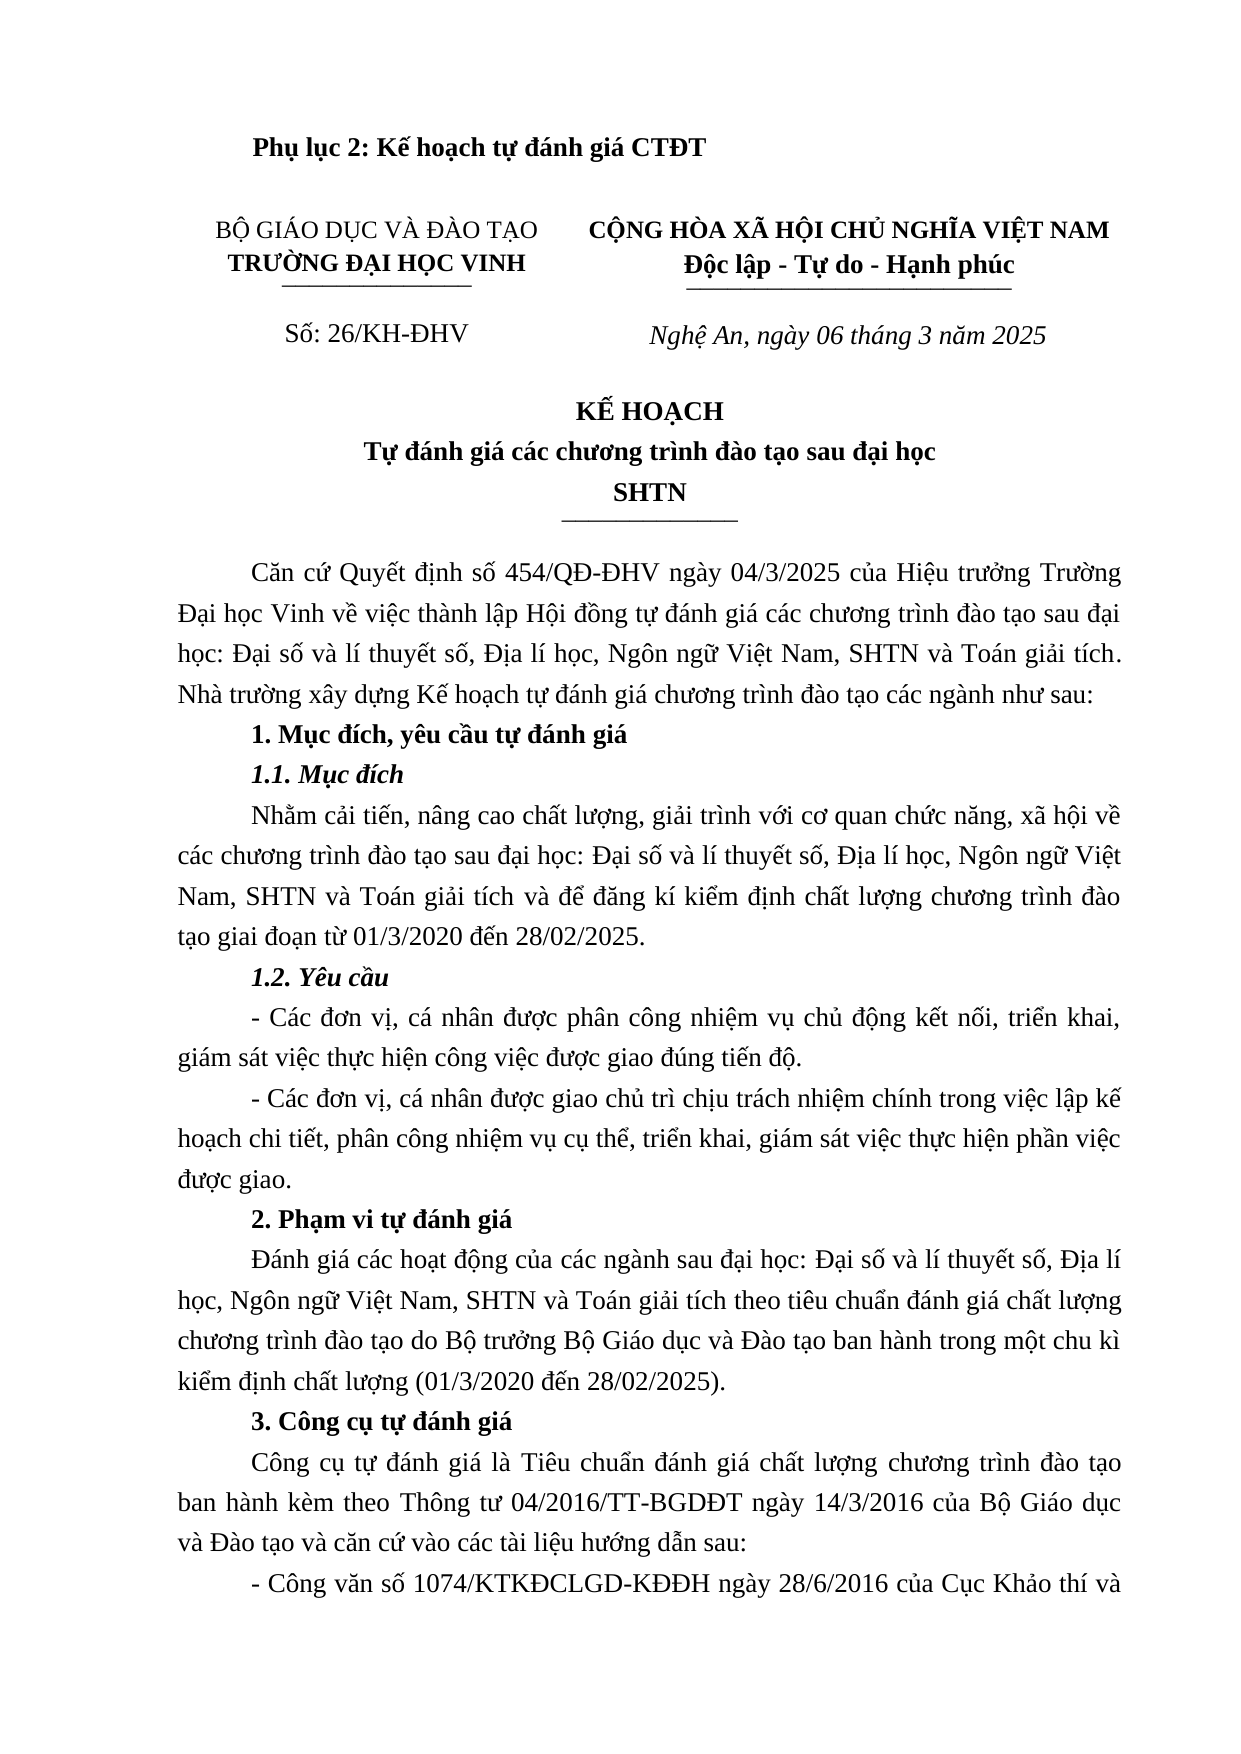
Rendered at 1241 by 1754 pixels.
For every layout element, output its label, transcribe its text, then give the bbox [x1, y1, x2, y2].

text - Các đơn vị, cá nhân được phân công nhiệm vụ chủ động kết nối, triển khai, giám sát việc thực hiện công việc được giao đúng tiến độ. [177, 1001, 1122, 1073]
text ¯¯¯¯¯¯¯¯¯¯¯¯¯ [177, 516, 1122, 547]
text 2. Phạm vi tự đánh giá [177, 1203, 1122, 1234]
text Công cụ tự đánh giá là Tiêu chuẩn đánh giá chất lượng chương trình đào tạo ban hành kèm theo Thông tư 04/2016/TT-BGDĐT ngày 14/3/2016 của Bộ Giáo dục và Đào tạo và căn cứ vào các tài liệu hướng dẫn sau: [177, 1446, 1122, 1558]
text Nhằm cải tiến, nâng cao chất lượng, giải trình với cơ quan chức năng, xã hội về các chương trình đào tạo sau đại học: Đại số và lí thuyết số, Địa lí học, Ngôn ngữ Việt Nam, SHTN và Toán giải tích và để đăng kí kiểm định chất lượng chương trình đào tạo giai đoạn từ 01/3/2020 đến 28/02/2025. [177, 799, 1122, 951]
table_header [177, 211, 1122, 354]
text - Các đơn vị, cá nhân được giao chủ trì chịu trách nhiệm chính trong việc lập kế hoạch chi tiết, phân công nhiệm vụ cụ thể, triển khai, giám sát việc thực hiện phần việc được giao. [177, 1082, 1122, 1194]
text Đánh giá các hoạt động của các ngành sau đại học: Đại số và lí thuyết số, Địa lí học, Ngôn ngữ Việt Nam, SHTN và Toán giải tích theo tiêu chuẩn đánh giá chất lượng chương trình đào tạo do Bộ trưởng Bộ Giáo dục và Đào tạo ban hành trong một chu kì kiểm định chất lượng (01/3/2020 đến 28/02/2025). [177, 1244, 1122, 1396]
text Phụ lục 2: Kế hoạch tự đánh giá CTĐT [177, 131, 1122, 162]
text Căn cứ Quyết định số 454/QĐ-ĐHV ngày 04/3/2025 của Hiệu trưởng Trường Đại học Vinh về việc thành lập Hội đồng tự đánh giá các chương trình đào tạo sau đại học: Đại số và lí thuyết số, Địa lí học, Ngôn ngữ Việt Nam, SHTN và Toán giải tích. Nhà trường xây dựng Kế hoạch tự đánh giá chương trình đào tạo các ngành như sau: [177, 557, 1122, 709]
text 1.1. Mục đích [177, 759, 1122, 790]
text 1. Mục đích, yêu cầu tự đánh giá [177, 718, 1122, 749]
text 1.2. Yêu cầu [177, 961, 1122, 992]
text Tự đánh giá các chương trình đào tạo sau đại học [177, 435, 1122, 466]
text SHTN [177, 476, 1122, 507]
text 3. Công cụ tự đánh giá [177, 1405, 1122, 1436]
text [177, 1567, 1122, 1598]
text KẾ HOẠCH [177, 395, 1122, 426]
